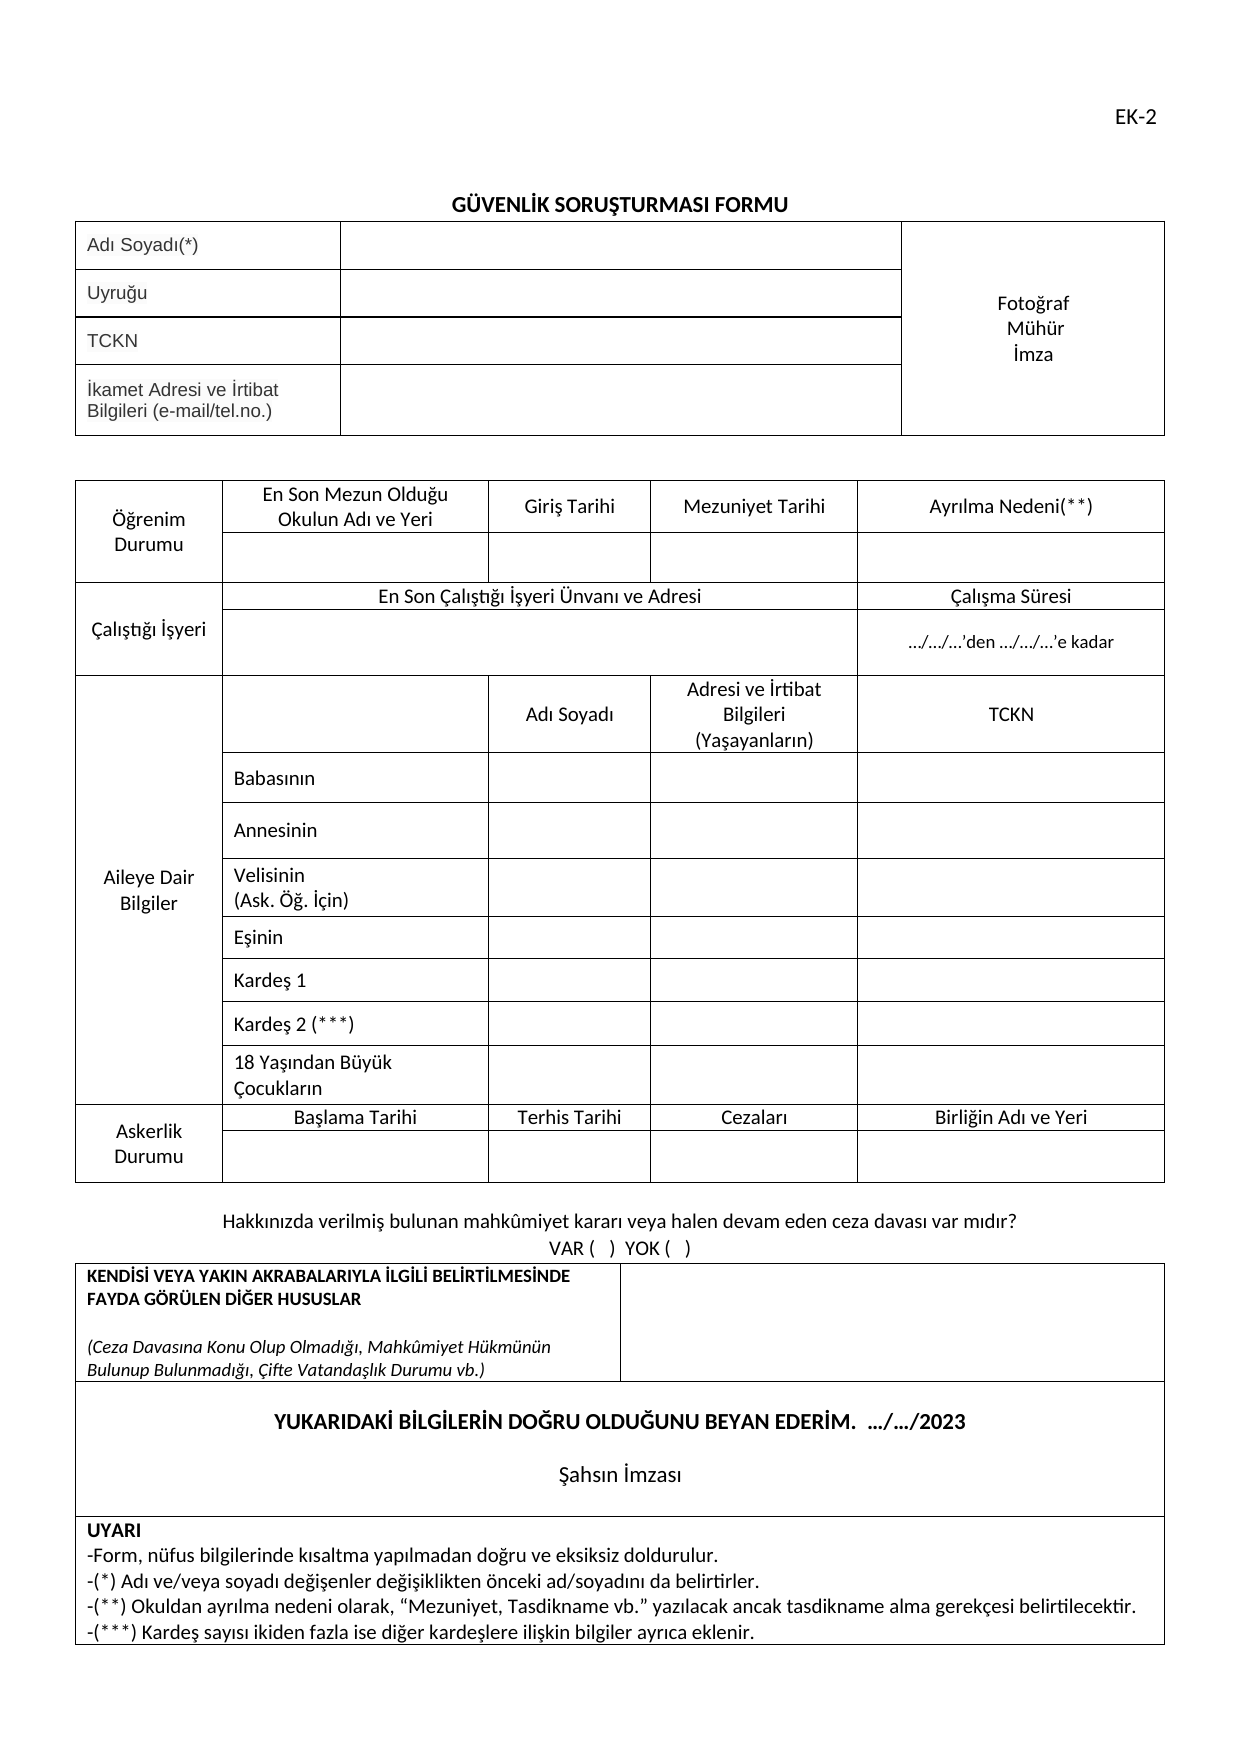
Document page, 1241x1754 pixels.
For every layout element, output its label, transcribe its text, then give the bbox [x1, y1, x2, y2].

table_cell [489, 1046, 650, 1103]
table_cell Eşinin [223, 917, 488, 957]
table_cell [489, 1131, 650, 1182]
table_cell [489, 917, 650, 957]
table_cell [223, 676, 488, 752]
table_cell İkamet Adresi ve İrtibat Bilgileri (e-mail/tel.no.) [76, 365, 340, 435]
table_header Giriş Tarihi [489, 481, 650, 532]
table_header [621, 1264, 1164, 1381]
table_cell 18 Yaşından Büyük Çocukların [223, 1046, 488, 1103]
table_cell [858, 917, 1164, 957]
table_cell [858, 1046, 1164, 1103]
table_header [341, 222, 901, 268]
table_cell Adresi ve İrtibat Bilgileri (Yaşayanların) [651, 676, 857, 752]
table_cell [858, 859, 1164, 916]
table_cell En Son Çalıştığı İşyeri Ünvanı ve Adresi [223, 583, 857, 608]
table_header Adı Soyadı(*) [76, 222, 340, 268]
text GÜVENLİK SORUŞTURMASI FORMU [75, 190, 1165, 218]
table_cell Babasının [223, 753, 488, 802]
table_cell [858, 1002, 1164, 1045]
table_cell [489, 859, 650, 916]
table_cell Kardeş 2 (***) [223, 1002, 488, 1045]
table_cell [651, 1046, 857, 1103]
table_cell [651, 533, 857, 582]
table_cell Birliğin Adı ve Yeri [858, 1105, 1164, 1130]
table_cell Velisinin (Ask. Öğ. İçin) [223, 859, 488, 916]
table_cell Annesinin [223, 803, 488, 858]
table_cell [651, 859, 857, 916]
table_cell Adı Soyadı [489, 676, 650, 752]
table_cell [651, 1131, 857, 1182]
text VAR ( ) YOK ( ) [75, 1236, 1165, 1261]
table_cell Kardeş 1 [223, 959, 488, 1001]
table_cell [651, 959, 857, 1001]
table_cell Çalışma Süresi [858, 583, 1164, 608]
table_cell Askerlik Durumu [76, 1105, 222, 1182]
table_cell [489, 753, 650, 802]
table_header Fotoğraf Mühür İmza [902, 222, 1164, 435]
table_cell Uyruğu [76, 270, 340, 316]
table_cell Aileye Dair Bilgiler [76, 676, 222, 1103]
table_cell [858, 1131, 1164, 1182]
table_cell [489, 803, 650, 858]
table_cell [489, 959, 650, 1001]
table_cell YUKARIDAKİ BİLGİLERİN DOĞRU OLDUĞUNU BEYAN EDERİM. …/…/2023 Şahsın İmzası [76, 1382, 1164, 1516]
table_cell [341, 270, 901, 316]
table_header En Son Mezun Olduğu Okulun Adı ve Yeri [223, 481, 488, 532]
table_cell [489, 1002, 650, 1045]
table_cell [651, 917, 857, 957]
table_cell TCKN [858, 676, 1164, 752]
table_cell [858, 803, 1164, 858]
table_header Ayrılma Nedeni(**) [858, 481, 1164, 532]
table_cell Terhis Tarihi [489, 1105, 650, 1130]
table_cell [223, 1131, 488, 1182]
table_cell [223, 533, 488, 582]
table_cell TCKN [76, 318, 340, 364]
table_header KENDİSİ VEYA YAKIN AKRABALARIYLA İLGİLİ BELİRTİLMESİNDE FAYDA GÖRÜLEN DİĞER HUSUSLAR (Ceza Davasına Konu Olup Olmadığı, Mahkûmiyet Hükmünün Bulunup Bulunmadığı, Çifte Vatandaşlık Durumu vb.) [76, 1264, 620, 1381]
table_header Mezuniyet Tarihi [651, 481, 857, 532]
table_cell …/…/…’den …/…/…’e kadar [858, 610, 1164, 675]
table_cell Başlama Tarihi [223, 1105, 488, 1130]
table_cell [858, 533, 1164, 582]
table_cell [651, 1002, 857, 1045]
table_cell UYARI -Form, nüfus bilgilerinde kısaltma yapılmadan doğru ve eksiksiz doldurulur. -(*) Adı ve/veya soyadı değişenler değişiklikten önceki ad/soyadını da belirtirler. -(**) Okuldan ayrılma nedeni olarak, “Mezuniyet, Tasdikname vb.” yazılacak ancak tasdikname alma gerekçesi belirtilecektir. -(***) Kardeş sayısı ikiden fazla ise diğer kardeşlere ilişkin bilgiler ayrıca eklenir. [76, 1517, 1164, 1644]
text Hakkınızda verilmiş bulunan mahkûmiyet kararı veya halen devam eden ceza davası var mıdır? [75, 1208, 1165, 1234]
table_cell [341, 318, 901, 364]
table_cell [223, 610, 857, 675]
table_cell Cezaları [651, 1105, 857, 1130]
table_cell [651, 803, 857, 858]
table_cell [341, 365, 901, 435]
table_cell [858, 959, 1164, 1001]
table_cell Çalıştığı İşyeri [76, 583, 222, 675]
table_header Öğrenim Durumu [76, 481, 222, 582]
table_cell [858, 753, 1164, 802]
table_cell [651, 753, 857, 802]
table_cell [489, 533, 650, 582]
